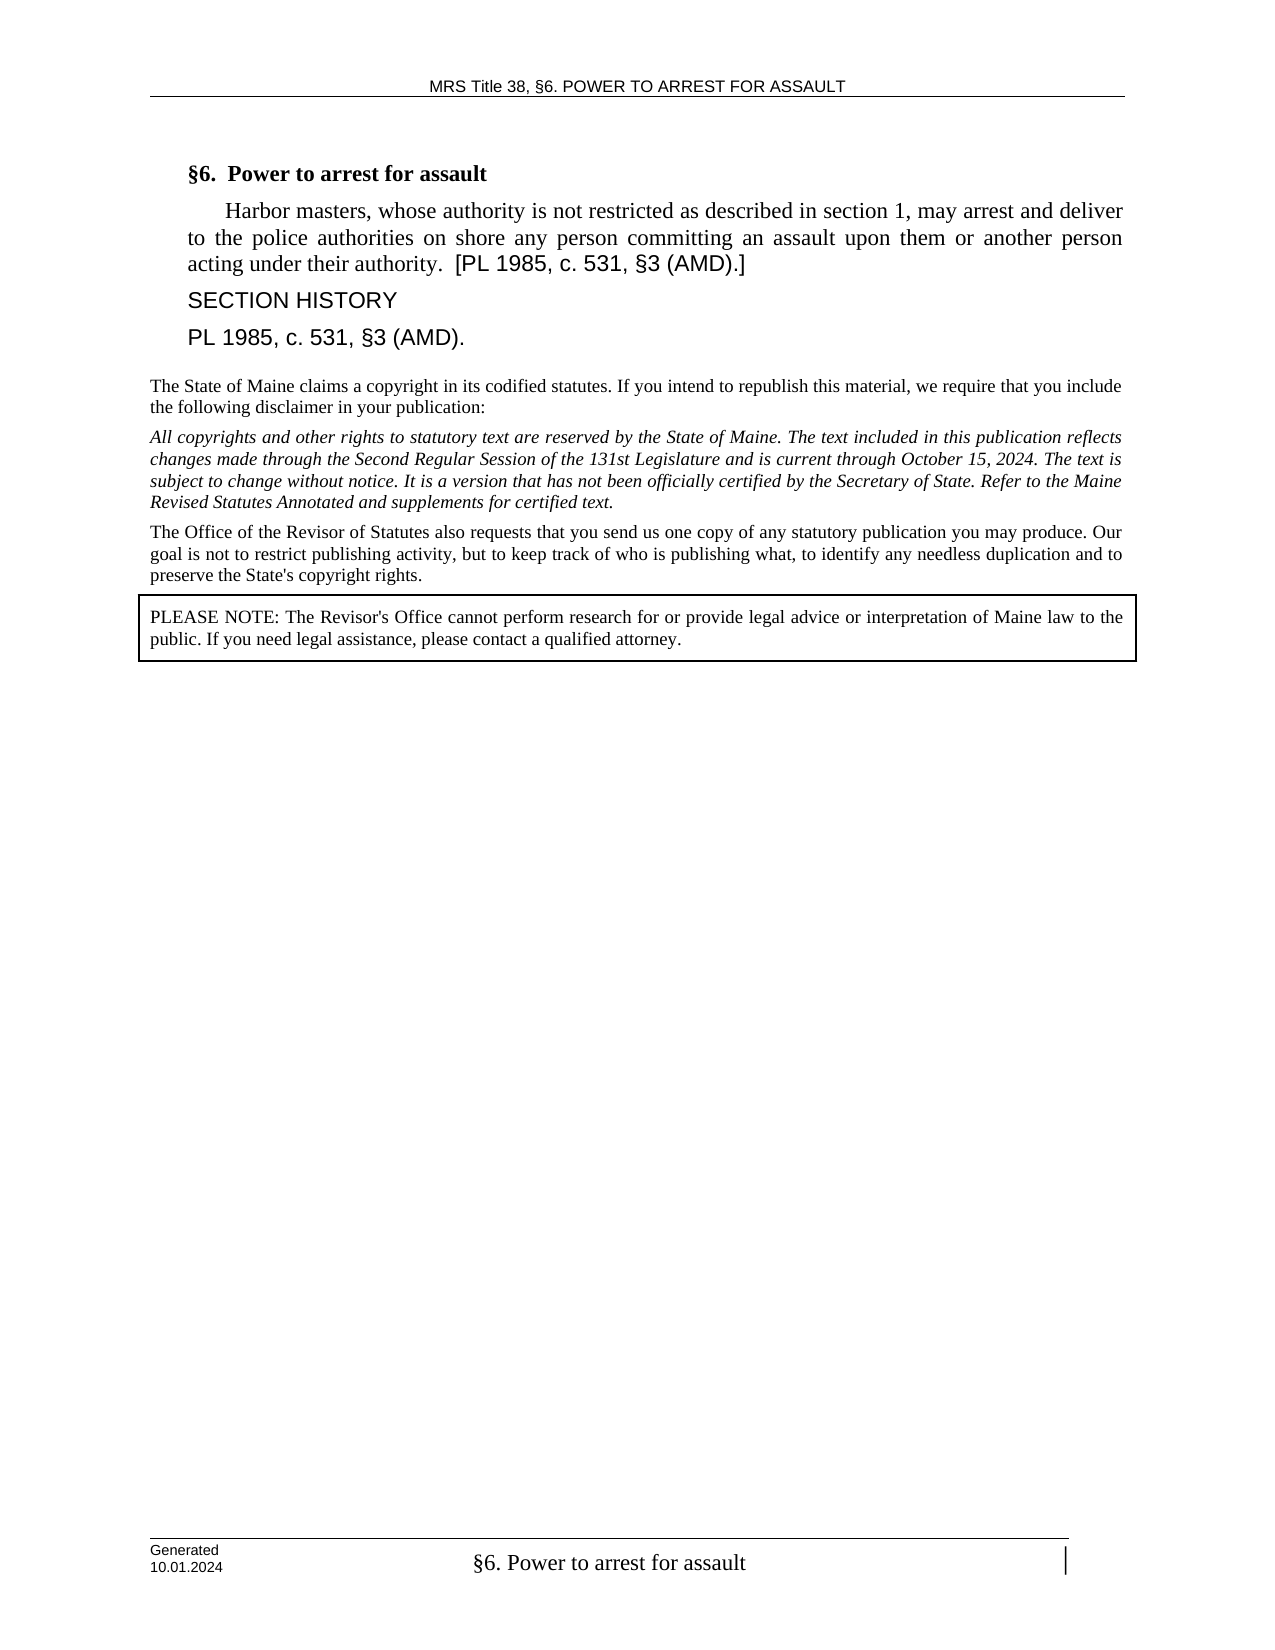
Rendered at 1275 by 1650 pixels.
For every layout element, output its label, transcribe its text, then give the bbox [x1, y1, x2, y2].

text The Office of the Revisor of Statutes also requests that you send us one copy of any statutory publication you may produce. Our goal is not to restrict publishing activity, but to keep track of who is publishing what, to identify any needless duplication and to preserve the State's copyright rights. [150, 521, 1125, 586]
text SECTION HISTORY [187, 287, 1125, 313]
text All copyrights and other rights to statutory text are reserved by the State of Maine. The text included in this publication reflects changes made through the Second Regular Session of the 131st Legislature and is current through October 15, 2024 . The text is subject to change without notice. It is a version that has not been officially certified by the Secretary of State. Refer to the Maine Revised Statutes Annotated and supplements for certified text. [150, 426, 1125, 513]
text Harbor masters, whose authority is not restricted as described in section 1, may arrest and deliver to the police authorities on shore any person committing an assault upon them or another person acting under their authority. [PL 1985, c. 531, §3 (AMD).] [187, 197, 1125, 276]
text PL 1985, c. 531, §3 (AMD). [187, 323, 1125, 350]
text PLEASE NOTE: The Revisor's Office cannot perform research for or provide legal advice or interpretation of Maine law to the public. If you need legal assistance, please contact a qualified attorney. [140, 596, 1135, 660]
text §6. Power to arrest for assault [187, 160, 1125, 187]
text The State of Maine claims a copyright in its codified statutes. If you intend to republish this material, we require that you include the following disclaimer in your publication: [150, 375, 1125, 418]
